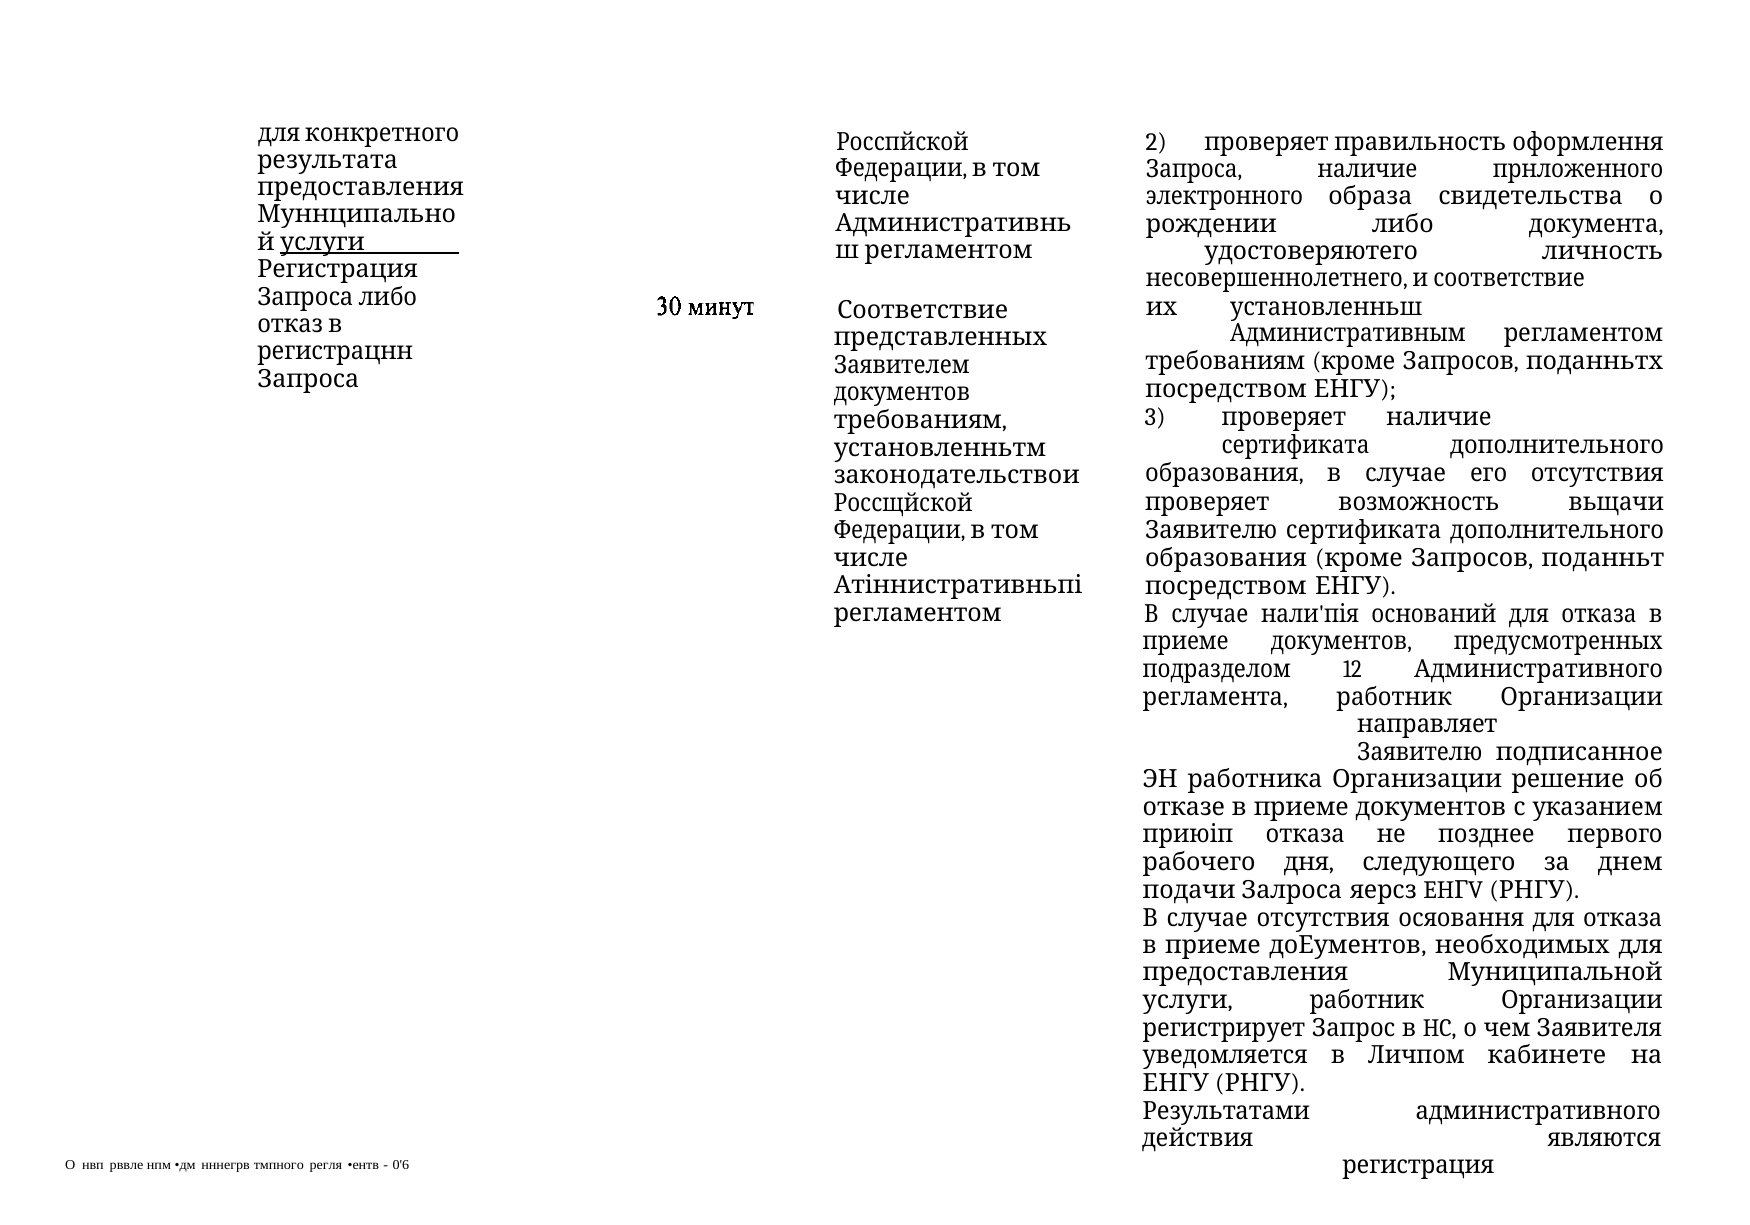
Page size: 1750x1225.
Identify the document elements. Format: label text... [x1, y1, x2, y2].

text О нвп рввле нпм •дм нннегрв тмпного регля •ентв - 0'6 [65, 1157, 469, 1173]
picture [657, 296, 754, 319]
text В случае нали'пія оснований для отказа в приеме документов, предусмотренных подразделом 12 Административного регламента, работник Организации направляет Заявителю подписанное ЭН работника Организации решение об отказе в приеме документов с указанием приюіп отказа не позднее первого рабочего дня, следующего за днем подачи Залроса яерсз EHГV (РНГУ). [1142, 601, 1663, 904]
text Результатами административного действия являются регистрация Запроса о предоставлении Муниципальной услуги либо отказ в его регистрации. [1142, 1097, 1661, 1179]
text В случае отсутствия осяовання для отказа в приеме доЕументов, необходимых для предоставления Муниципальной услуги, работник Организации регистрирует Запрос в HC, о чем Заявителя уведомляется в Личпом кабинете на ЕНГУ (РНГУ). [1142, 904, 1662, 1097]
text их установленньш Административным регламентом требованиям (кроме Запросов, поданньтх посредством ЕНГУ); [1145, 293, 1663, 403]
text Соответствие представленных Заявителем документов требованиям, установленньтм законодательствои Россщйской Федерации, в том числе Атіннистративньпі регламентом [658, 297, 1089, 628]
text для конкретного результата предоставления Муннципальной услуги Регистрация Запроса либо отказ в регистрацнн Запроса [257, 119, 465, 393]
text Росспйской Федерации, в том числе Административньш регламентом [835, 128, 1089, 265]
list проверяет правильность оформлення Запроса, наличие прнложенного электронного образа свидетельства о рождении либо документа, удостоверяютего личность несовершеннолетнего, и соответствие [1145, 129, 1663, 293]
list проверяет наличие сертификата дополнительного образования, в случае его отсутствия проверяет возможность вьщачи Заявителю сертификата дополнительного образования (кроме Запросов, поданньт посредством ЕНГУ). [1144, 403, 1664, 601]
